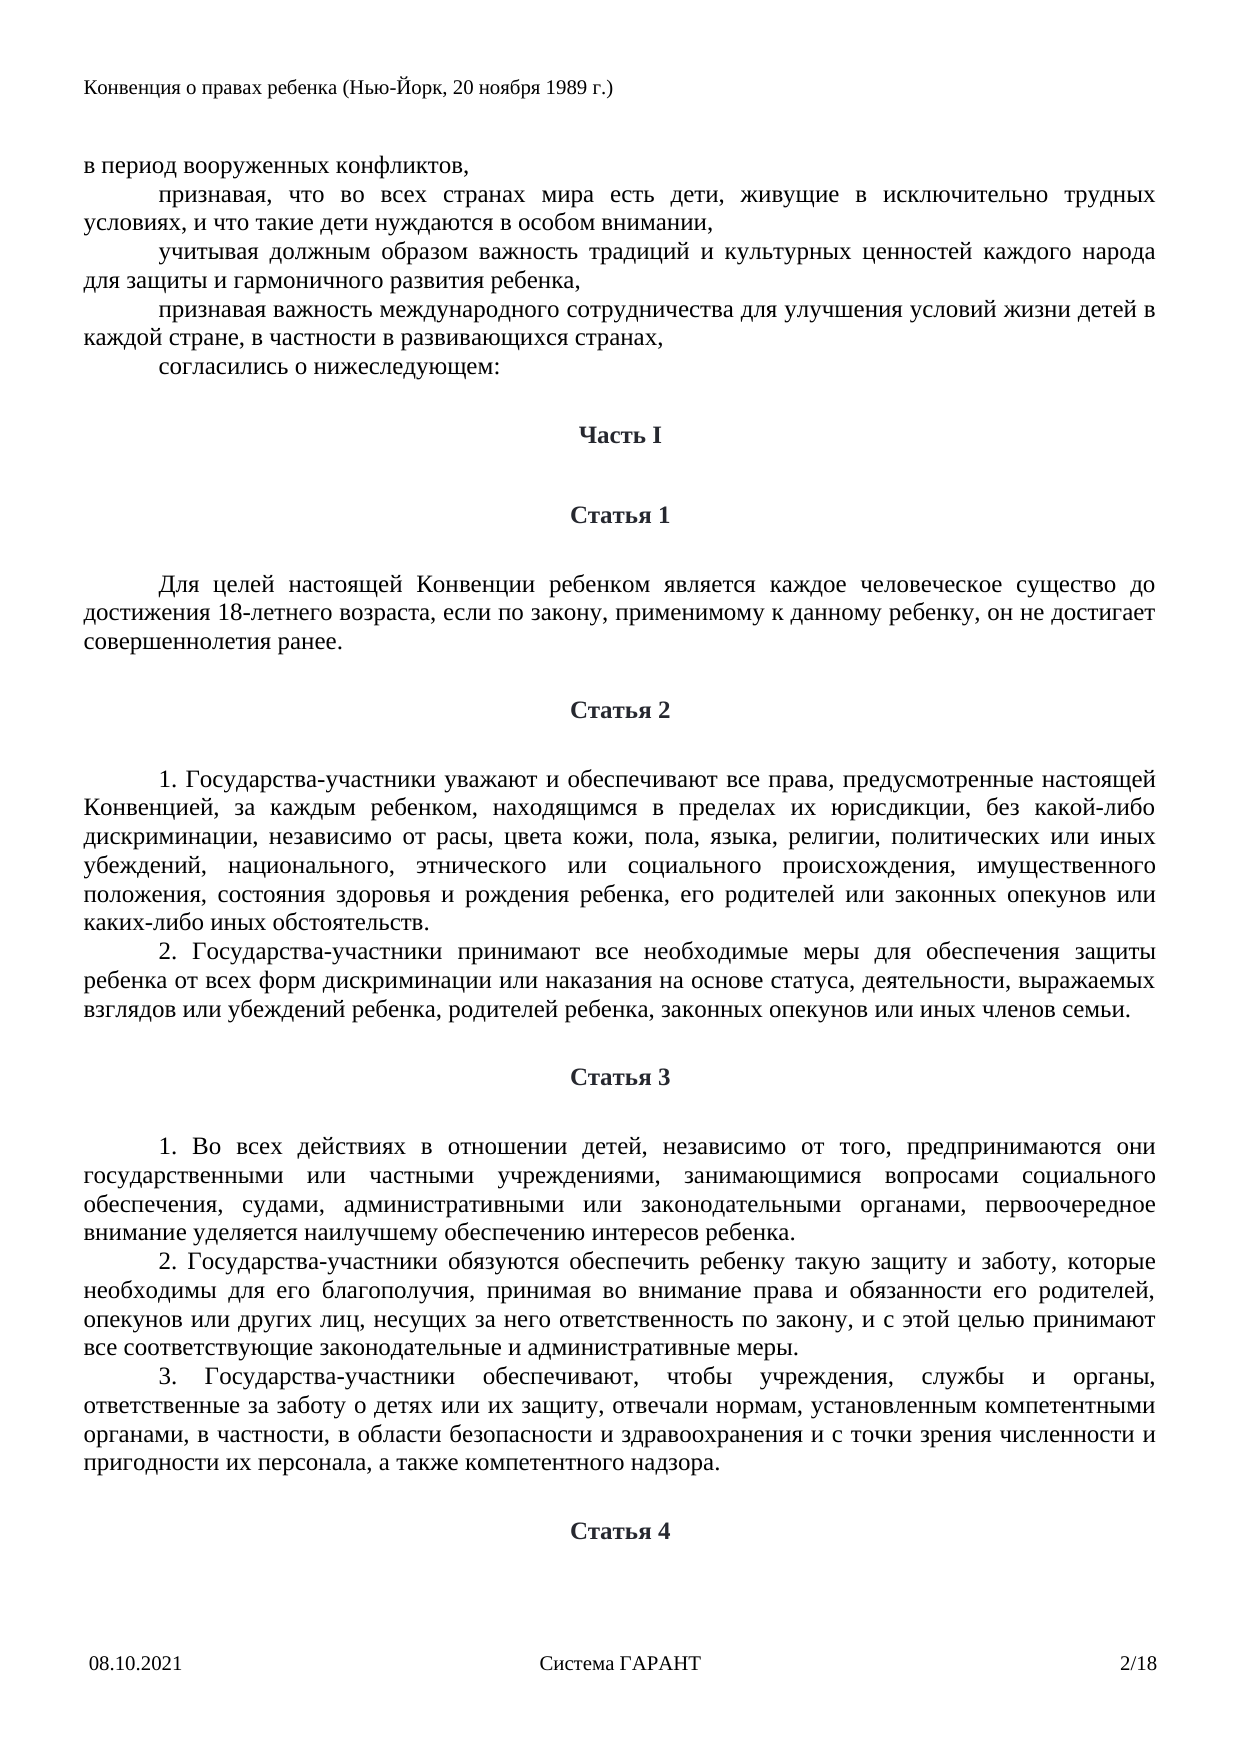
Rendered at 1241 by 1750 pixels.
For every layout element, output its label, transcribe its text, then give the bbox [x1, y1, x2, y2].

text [83, 150, 1157, 179]
subtitle Часть I [83, 420, 1157, 449]
subtitle Статья 4 [83, 1516, 1157, 1545]
text 1. Государства-участники уважают и обеспечивают все права, предусмотренные настоящей Конвенцией, за каждым ребенком, находящимся в пределах их юрисдикции, без какой-либо дискриминации, независимо от расы, цвета кожи, пола, языка, религии, политических или иных убеждений, национального, этнического или социального происхождения, имущественного положения, состояния здоровья и рождения ребенка, его родителей или законных опекунов или каких-либо иных обстоятельств. [83, 764, 1157, 936]
text 3. Государства-участники обеспечивают, чтобы учреждения, службы и органы, ответственные за заботу о детях или их защиту, отвечали нормам, установленным компетентными органами, в частности, в области безопасности и здравоохранения и с точки зрения численности и пригодности их персонала, а также компетентного надзора. [83, 1361, 1157, 1476]
subtitle Статья 3 [83, 1062, 1157, 1091]
text согласились о нижеследующем: [83, 351, 1157, 380]
text Для целей настоящей Конвенции ребенком является каждое человеческое существо до достижения 18-летнего возраста, если по закону, применимому к данному ребенку, он не достигает совершеннолетия ранее. [83, 569, 1157, 655]
text 1. Во всех действиях в отношении детей, независимо от того, предпринимаются они государственными или частными учреждениями, занимающимися вопросами социального обеспечения, судами, административными или законодательными органами, первоочередное внимание уделяется наилучшему обеспечению интересов ребенка. [83, 1131, 1157, 1246]
text 2. Государства-участники принимают все необходимые меры для обеспечения защиты ребенка от всех форм дискриминации или наказания на основе статуса, деятельности, выражаемых взглядов или убеждений ребенка, родителей ребенка, законных опекунов или иных членов семьи. [83, 936, 1157, 1022]
text 2. Государства-участники обязуются обеспечить ребенку такую защиту и заботу, которые необходимы для его благополучия, принимая во внимание права и обязанности его родителей, опекунов или других лиц, несущих за него ответственность по закону, и с этой целью принимают все соответствующие законодательные и административные меры. [83, 1246, 1157, 1361]
subtitle Статья 2 [83, 695, 1157, 724]
text признавая, что во всех странах мира есть дети, живущие в исключительно трудных условиях, и что такие дети нуждаются в особом внимании, [83, 179, 1157, 236]
text признавая важность международного сотрудничества для улучшения условий жизни детей в каждой стране, в частности в развивающихся странах, [83, 294, 1157, 351]
text учитывая должным образом важность традиций и культурных ценностей каждого народа для защиты и гармоничного развития ребенка, [83, 236, 1157, 294]
subtitle Статья 1 [83, 500, 1157, 529]
